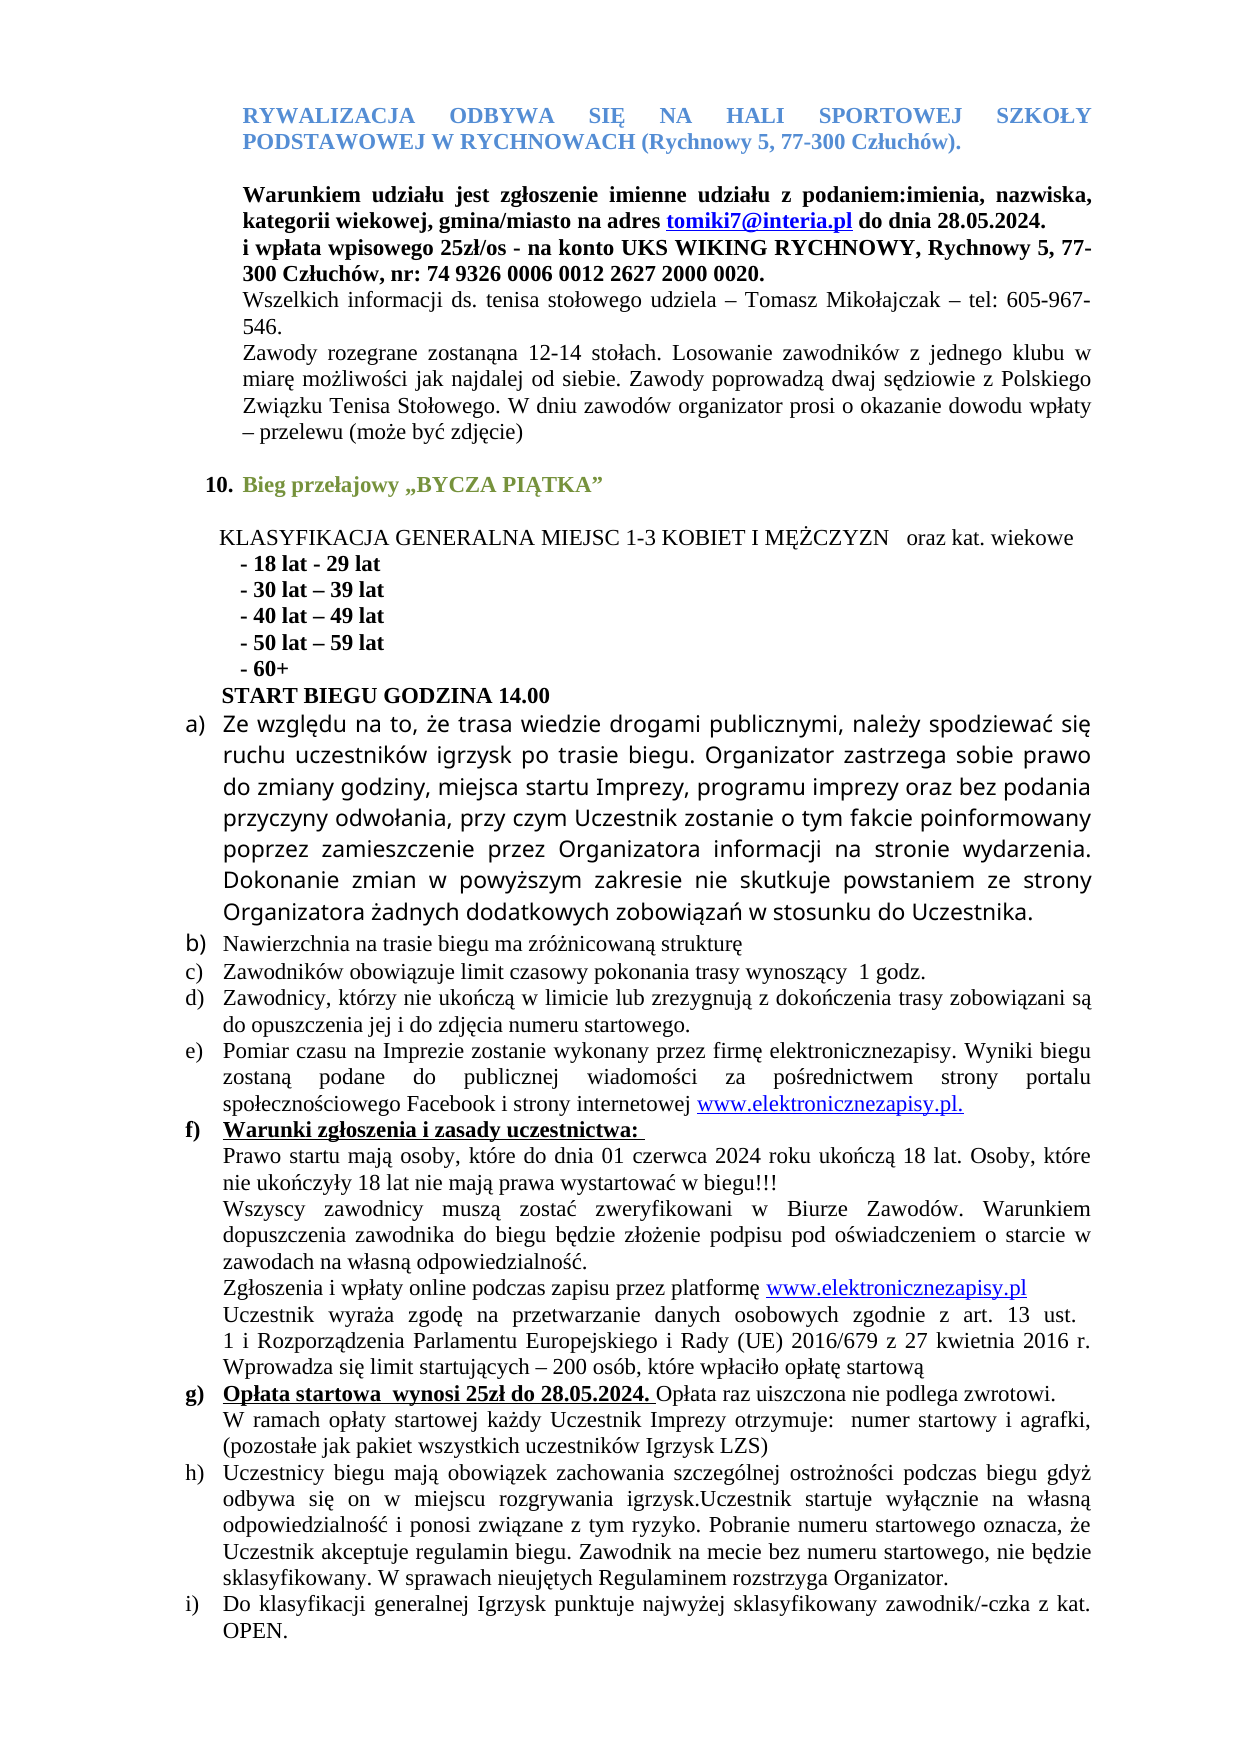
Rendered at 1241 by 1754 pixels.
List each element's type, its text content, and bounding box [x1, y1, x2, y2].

list Wszyscy zawodnicy muszą zostać zweryfikowani w Biurze Zawodów. Warunkiem dopuszczenia zawodnika do biegu będzie złożenie podpisu pod oświadczeniem o starcie w zawodach na własną odpowiedzialność. [223, 1195, 1092, 1274]
list Zawody rozegrane zostanąna 12-14 stołach. Losowanie zawodników z jednego klubu w miarę możliwości jak najdalej od siebie. Zawody poprowadzą dwaj sędziowie z Polskiego Związku Tenisa Stołowego. W dniu zawodów organizator prosi o okazanie dowodu wpłaty – przelewu (może być zdjęcie) [242, 339, 1092, 444]
list Uczestnik wyraża zgodę na przetwarzanie danych osobowych zgodnie z art. 13 ust. 1 i Rozporządzenia Parlamentu Europejskiego i Rady (UE) 2016/679 z 27 kwietnia 2016 r. Wprowadza się limit startujących – 200 osób, które wpłaciło opłatę startową [223, 1301, 1092, 1380]
list Warunki zgłoszenia i zasady uczestnictwa: [185, 1116, 1092, 1142]
list W ramach opłaty startowej każdy Uczestnik Imprezy otrzymuje: numer startowy i agrafki, (pozostałe jak pakiet wszystkich uczestników Igrzysk LZS) [223, 1406, 1092, 1459]
text START BIEGU GODZINA 14.00 [148, 682, 1092, 708]
list Zawodników obowiązuje limit czasowy pokonania trasy wynoszący 1 godz. [185, 958, 1092, 984]
list Warunkiem udziału jest zgłoszenie imienne udziału z podaniem:imienia, nazwiska, kategorii wiekowej, gmina/miasto na adres tomiki7@interia.pl do dnia 28.05.2024. [242, 181, 1092, 234]
list Opłata startowa wynosi 25zł do 28.05.2024. Opłata raz uiszczona nie podlega zwrotowi. [185, 1380, 1092, 1406]
list - 18 lat - 29 lat [240, 550, 1092, 576]
list i wpłata wpisowego 25zł/os - na konto UKS WIKING RYCHNOWY, Rychnowy 5, 77-300 Człuchów, nr: 74 9326 0006 0012 2627 2000 0020. [242, 234, 1092, 286]
list Bieg przełajowy „BYCZA PIĄTKA” [205, 471, 1092, 497]
list Ze względu na to, że trasa wiedzie drogami publicznymi, należy spodziewać się ruchu uczestników igrzysk po trasie biegu. Organizator zastrzega sobie prawo do zmiany godziny, miejsca startu Imprezy, programu imprezy oraz bez podania przyczyny odwołania, przy czym Uczestnik zostanie o tym fakcie poinformowany poprzez zamieszczenie przez Organizatora informacji na stronie wydarzenia. Dokonanie zmian w powyższym zakresie nie skutkuje powstaniem ze strony Organizatora żadnych dodatkowych zobowiązań w stosunku do Uczestnika. [185, 708, 1092, 927]
list Zawodnicy, którzy nie ukończą w limicie lub zrezygnują z dokończenia trasy zobowiązani są do opuszczenia jej i do zdjęcia numeru startowego. [185, 984, 1092, 1037]
list Zgłoszenia i wpłaty online podczas zapisu przez platformę www.elektronicznezapisy.pl [223, 1274, 1092, 1301]
list - 30 lat – 39 lat [240, 576, 1092, 603]
list RYWALIZACJA ODBYWA SIĘ NA HALI SPORTOWEJ SZKOŁY PODSTAWOWEJ W RYCHNOWACH (Rychnowy 5, 77-300 Człuchów). [242, 102, 1092, 154]
list - 60+ [240, 655, 1092, 682]
list Pomiar czasu na Imprezie zostanie wykonany przez firmę elektronicznezapisy. Wyniki biegu zostaną podane do publicznej wiadomości za pośrednictwem strony portalu społecznościowego Facebook i strony internetowej www.elektronicznezapisy.pl. [185, 1037, 1092, 1116]
list Wszelkich informacji ds. tenisa stołowego udziela – Tomasz Mikołajczak – tel: 605-967-546. [242, 286, 1092, 339]
list Nawierzchnia na trasie biegu ma zróżnicowaną strukturę [185, 927, 1092, 958]
list Do klasyfikacji generalnej Igrzysk punktuje najwyżej sklasyfikowany zawodnik/-czka z kat. OPEN. [185, 1591, 1092, 1643]
list Prawo startu mają osoby, które do dnia 01 czerwca 2024 roku ukończą 18 lat. Osoby, które nie ukończyły 18 lat nie mają prawa wystartować w biegu!!! [223, 1142, 1092, 1195]
text KLASYFIKACJA GENERALNA MIEJSC 1-3 KOBIET I MĘŻCZYZN oraz kat. wiekowe [219, 523, 1092, 550]
list - 50 lat – 59 lat [240, 629, 1092, 655]
list - 40 lat – 49 lat [240, 603, 1092, 629]
list Uczestnicy biegu mają obowiązek zachowania szczególnej ostrożności podczas biegu gdyż odbywa się on w miejscu rozgrywania igrzysk.Uczestnik startuje wyłącznie na własną odpowiedzialność i ponosi związane z tym ryzyko. Pobranie numeru startowego oznacza, że Uczestnik akceptuje regulamin biegu. Zawodnik na mecie bez numeru startowego, nie będzie sklasyfikowany. W sprawach nieujętych Regulaminem rozstrzyga Organizator. [185, 1459, 1092, 1591]
